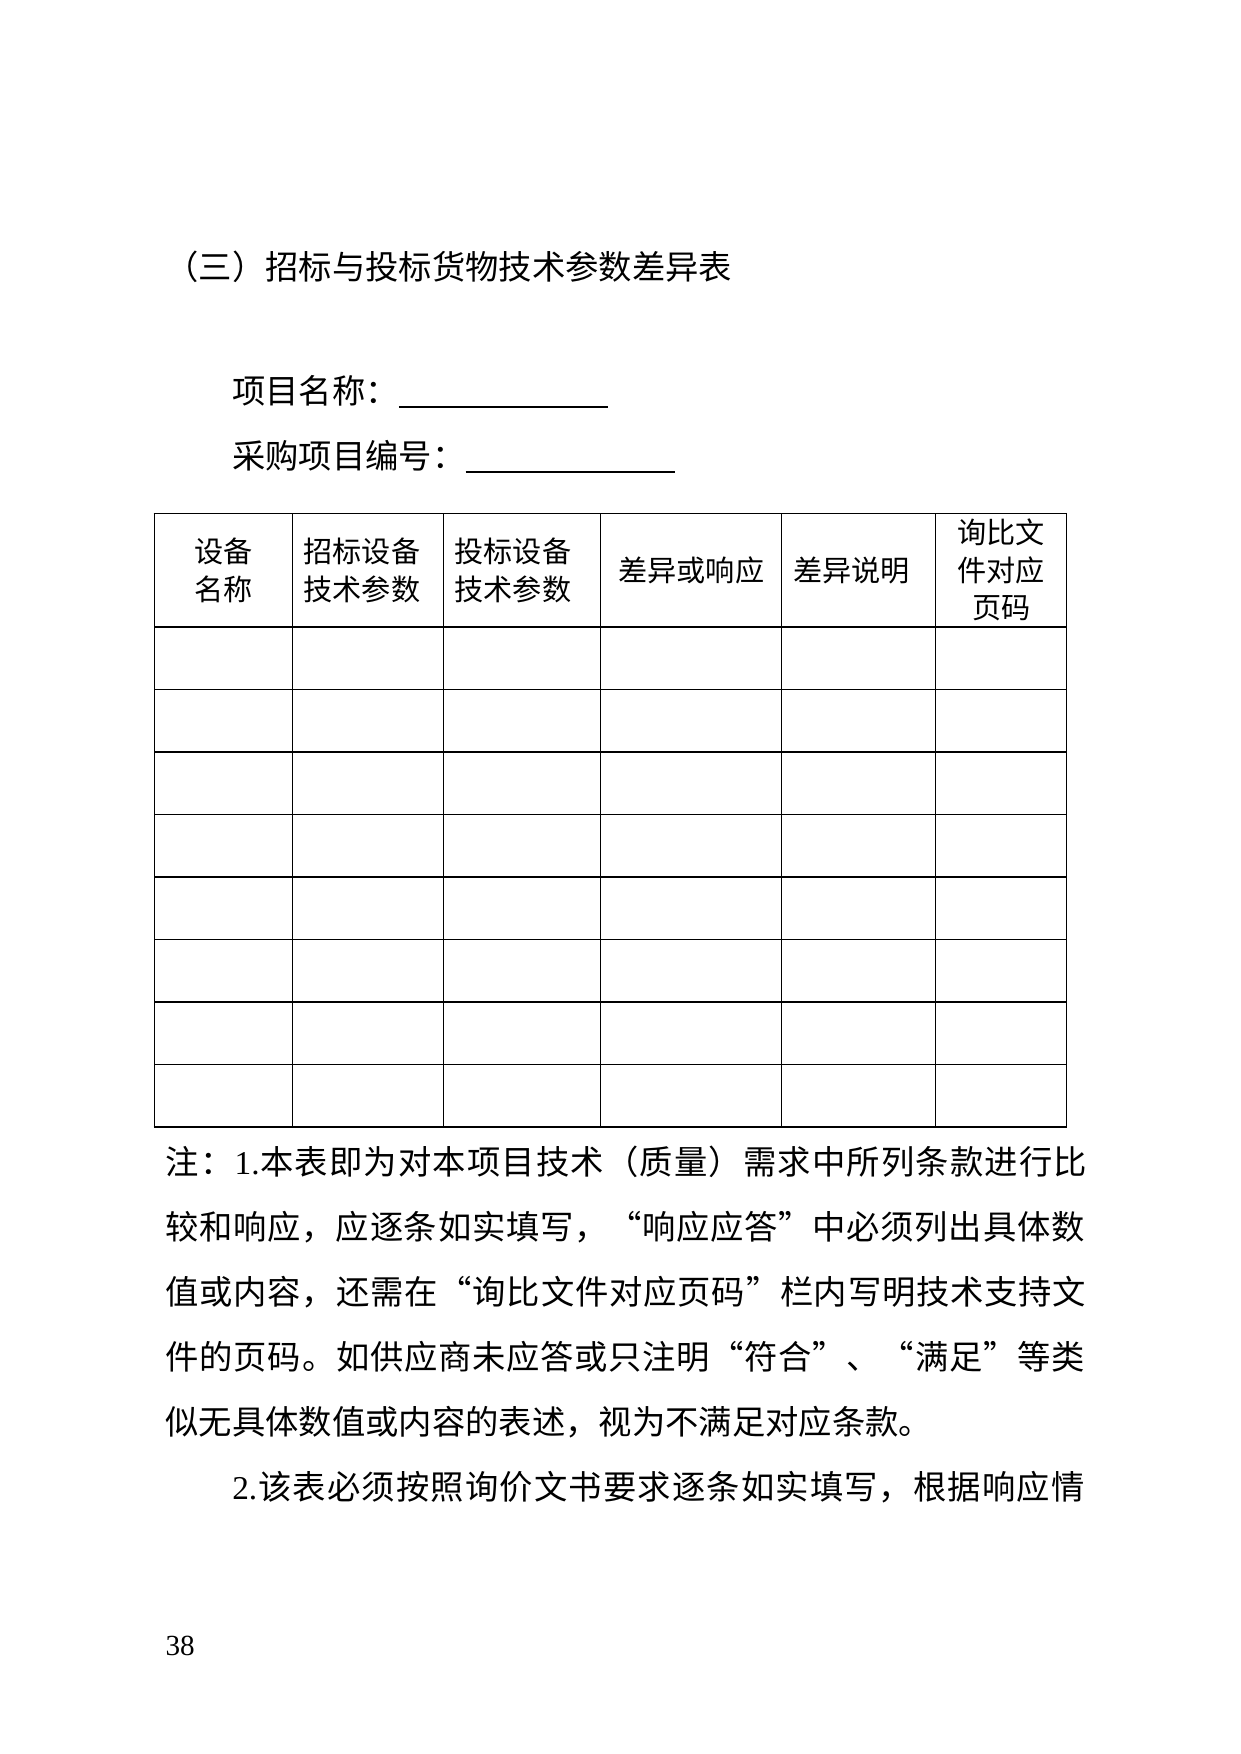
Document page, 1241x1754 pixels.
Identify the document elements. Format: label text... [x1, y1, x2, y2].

table_cell [155, 940, 292, 1001]
table_cell [293, 690, 443, 751]
table_cell [601, 1065, 781, 1126]
table_header 差异或响应 [601, 514, 781, 626]
table_cell [782, 940, 935, 1001]
table_cell [444, 940, 600, 1001]
table_header 招标设备 技术参数 [293, 514, 443, 626]
text 采购项目编号： [165, 421, 1087, 486]
table_cell [293, 1065, 443, 1126]
table_cell [782, 690, 935, 751]
table_cell [444, 1065, 600, 1126]
table_cell [155, 690, 292, 751]
table_cell [936, 628, 1066, 689]
table_cell [601, 753, 781, 814]
table_cell [293, 1003, 443, 1064]
table_cell [936, 1065, 1066, 1126]
table_cell [155, 878, 292, 939]
table_cell [444, 1003, 600, 1064]
text 项目名称： [165, 356, 1087, 421]
table_cell [601, 878, 781, 939]
table_cell [782, 1003, 935, 1064]
table_cell [782, 815, 935, 876]
text （三）招标与投标货物技术参数差异表 [165, 233, 1087, 291]
table_cell [155, 753, 292, 814]
table_cell [936, 753, 1066, 814]
table_header 差异说明 [782, 514, 935, 626]
table_cell [293, 815, 443, 876]
table_cell [601, 628, 781, 689]
table_cell [782, 753, 935, 814]
table_cell [155, 815, 292, 876]
table_header 询比文件对应页码 [936, 514, 1066, 626]
table_cell [155, 1003, 292, 1064]
table_cell [601, 1003, 781, 1064]
table_cell [444, 815, 600, 876]
table_cell [444, 628, 600, 689]
table_cell [444, 878, 600, 939]
table_cell [444, 690, 600, 751]
table_cell [155, 1065, 292, 1126]
table_cell [293, 940, 443, 1001]
table_header 投标设备 技术参数 [444, 514, 600, 626]
table_cell [601, 940, 781, 1001]
table_cell [936, 815, 1066, 876]
table_cell [782, 1065, 935, 1126]
table_cell [782, 878, 935, 939]
table_cell [782, 628, 935, 689]
table_cell [936, 878, 1066, 939]
text 注：1.本表即为对本项目技术（质量）需求中所列条款进行比较和响应，应逐条如实填写，“响应应答”中必须列出具体数值或内容，还需在“询比文件对应页码”栏内写明技术支持文件的页码。如供应商未应答或只注明“符合”、“满足”等类似无具体数值或内容的表述，视为不满足对应条款。 [165, 1127, 1087, 1452]
table_cell [601, 690, 781, 751]
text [165, 1452, 1087, 1517]
table_cell [293, 878, 443, 939]
table_cell [601, 815, 781, 876]
table_header 设备 名称 [155, 514, 292, 626]
table_cell [444, 753, 600, 814]
table_cell [293, 753, 443, 814]
table_cell [293, 628, 443, 689]
table_cell [155, 628, 292, 689]
table_cell [936, 690, 1066, 751]
table_cell [936, 1003, 1066, 1064]
table_cell [936, 940, 1066, 1001]
